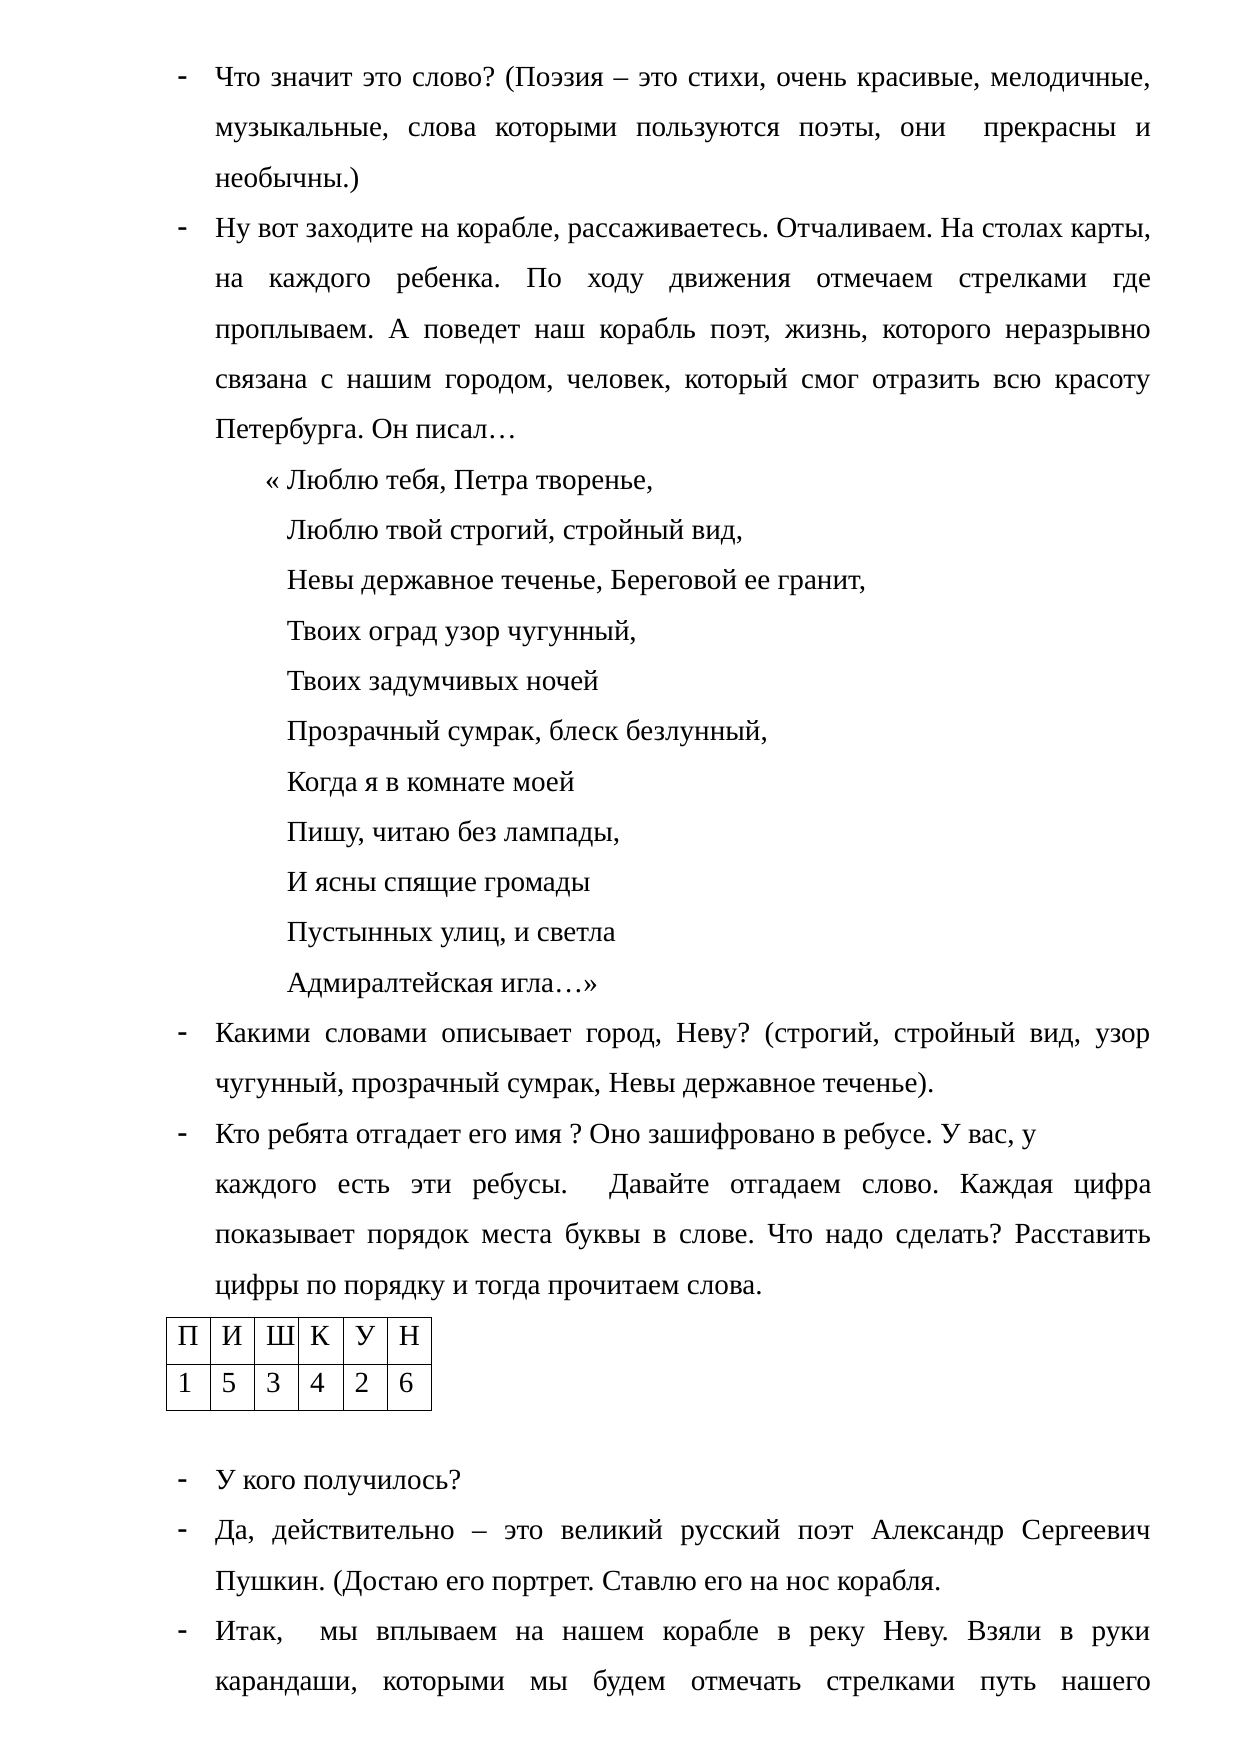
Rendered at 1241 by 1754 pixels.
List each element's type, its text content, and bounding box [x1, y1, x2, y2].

text Когда я в комнате моей [177, 764, 1152, 797]
table_header У [344, 1318, 387, 1364]
text каждого есть эти ребусы. Давайте отгадаем слово. Каждая цифра показывает порядок места буквы в слове. Что надо сделать? Расставить цифры по порядку и тогда прочитаем слова. [215, 1166, 1152, 1301]
table_cell 5 [211, 1365, 254, 1410]
list Ну вот заходите на корабле, рассаживаетесь. Отчаливаем. На столах карты, на каждого ребенка. По ходу движения отмечаем стрелками где проплываем. А поведет наш корабль поэт, жизнь, которого неразрывно связана с нашим городом, человек, который смог отразить всю красоту Петербурга. Он писал… [177, 210, 1152, 445]
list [177, 1613, 1152, 1697]
table_cell 4 [299, 1365, 343, 1410]
list У кого получилось? [177, 1462, 1152, 1495]
text И ясны спящие громады [177, 864, 1152, 898]
table_cell 3 [255, 1365, 298, 1410]
table_header Н [388, 1318, 431, 1364]
table_cell 1 [167, 1365, 210, 1410]
text Пустынных улиц, и светла [177, 914, 1152, 948]
text Невы державное теченье, Береговой ее гранит, [177, 562, 1152, 596]
text « Люблю тебя, Петра творенье, [177, 462, 1152, 495]
table_header П [167, 1318, 210, 1364]
table_header Ш [255, 1318, 298, 1364]
text Люблю твой строгий, стройный вид, [177, 512, 1152, 546]
table_header И [211, 1318, 254, 1364]
list Кто ребята отгадает его имя ? Оно зашифровано в ребусе. У вас, у [177, 1116, 1152, 1149]
list Какими словами описывает город, Неву? (строгий, стройный вид, узор чугунный, прозрачный сумрак, Невы державное теченье). [177, 1015, 1152, 1099]
table_cell 2 [344, 1365, 387, 1410]
text Твоих оград узор чугунный, [177, 613, 1152, 646]
list Что значит это слово? (Поэзия – это стихи, очень красивые, мелодичные, музыкальные, слова которыми пользуются поэты, они прекрасны и необычны.) [177, 59, 1152, 193]
text Адмиралтейская игла…» [177, 965, 1152, 998]
table_header К [299, 1318, 343, 1364]
list Да, действительно – это великий русский поэт Александр Сергеевич Пушкин. (Достаю его портрет. Ставлю его на нос корабля. [177, 1512, 1152, 1596]
text Твоих задумчивых ночей [177, 663, 1152, 697]
text Прозрачный сумрак, блеск безлунный, [177, 713, 1152, 747]
text Пишу, читаю без лампады, [177, 814, 1152, 847]
table_cell 6 [388, 1365, 431, 1410]
